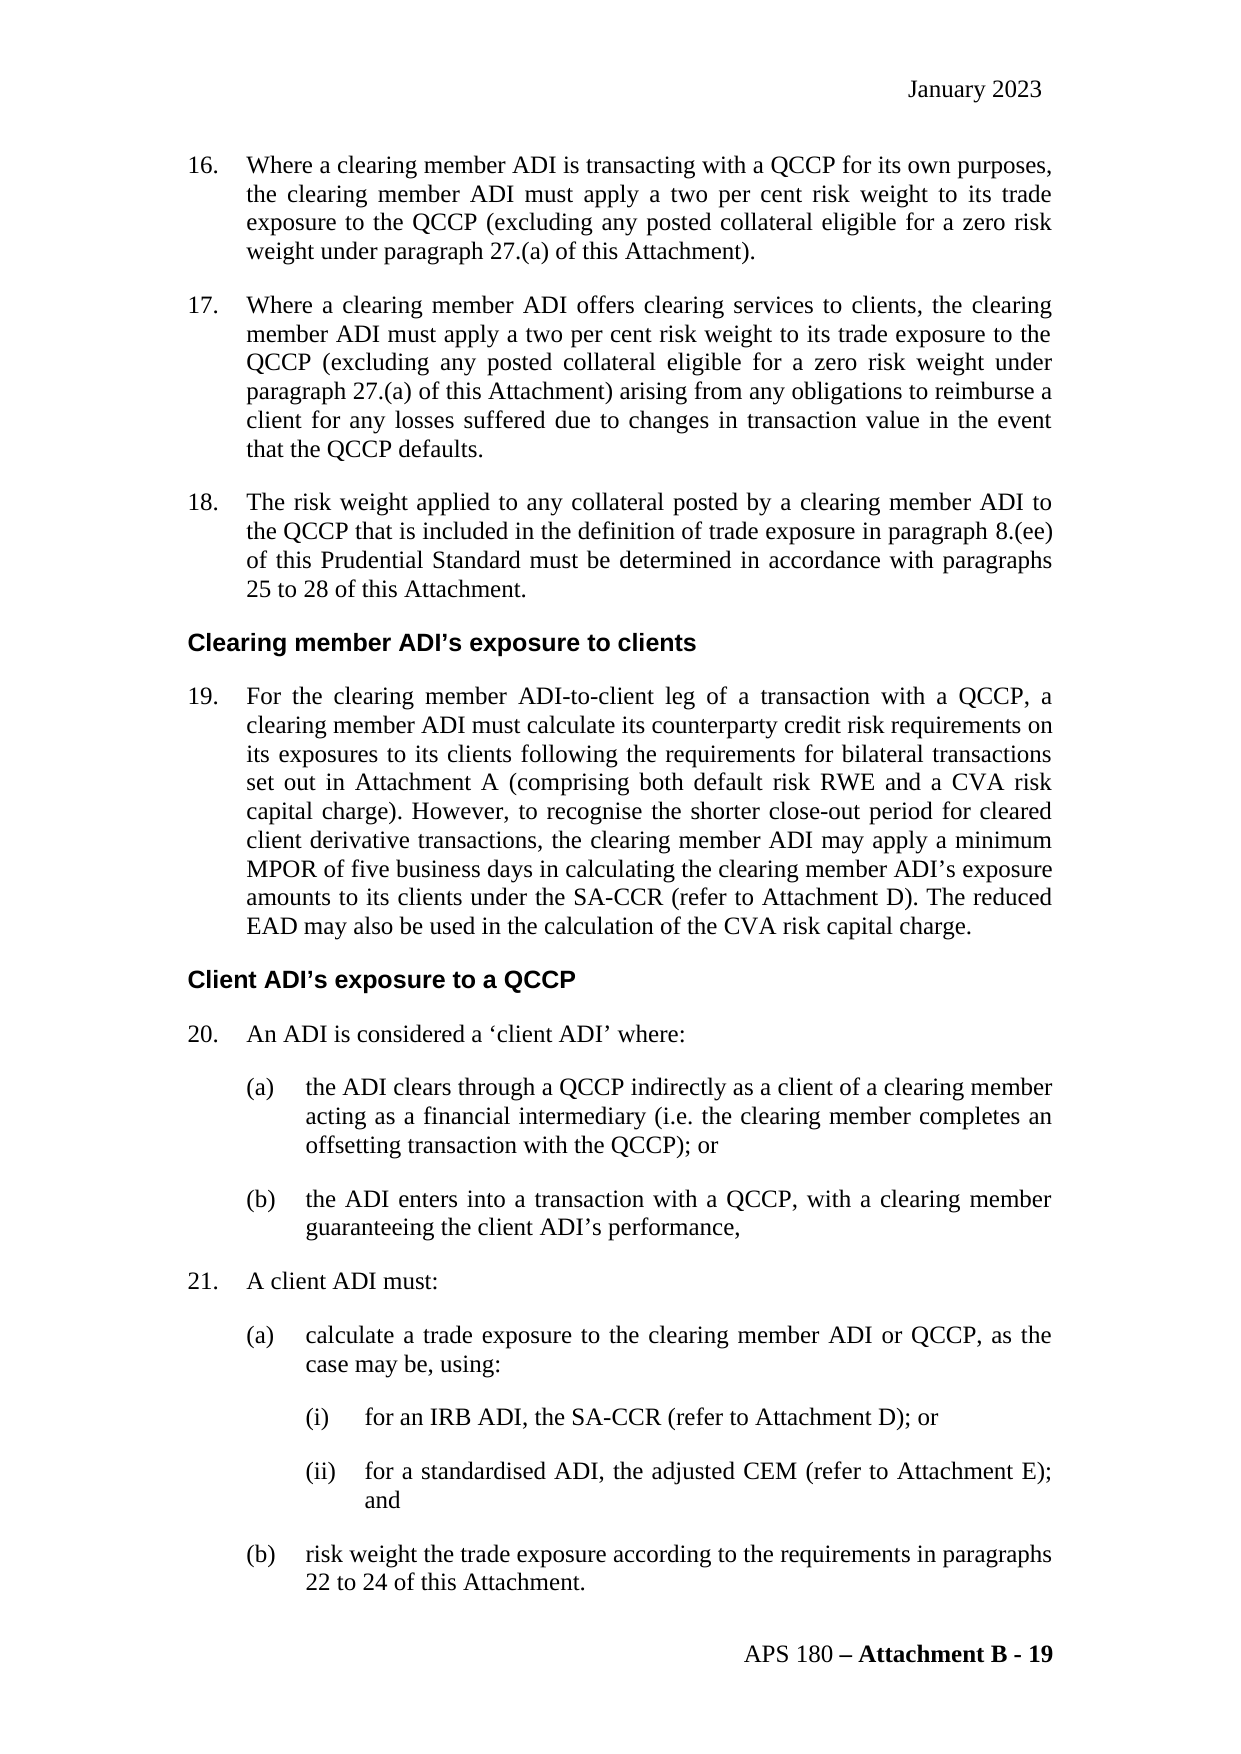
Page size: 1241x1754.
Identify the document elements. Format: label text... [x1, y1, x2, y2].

text for a standardised ADI, the adjusted CEM (refer to Attachment E); and [305, 1456, 1053, 1514]
text calculate a trade exposure to the clearing member ADI or QCCP, as the case may be, using: [246, 1320, 1053, 1377]
text the ADI clears through a QCCP indirectly as a client of a clearing member acting as a financial intermediary (i.e. the clearing member completes an offsetting transaction with the QCCP); or [246, 1072, 1053, 1159]
text An ADI is considered a ‘client ADI’ where: [187, 1019, 1053, 1047]
text Where a clearing member ADI offers clearing services to clients, the clearing member ADI must apply a two per cent risk weight to its trade exposure to the QCCP (excluding any posted collateral eligible for a zero risk weight under paragraph 27(a) of this Attachment) arising from any obligations to reimburse a client for any losses suffered due to changes in transaction value in the event that the QCCP defaults. [187, 290, 1053, 462]
text risk weight the trade exposure according to the requirements in paragraphs 22 to 24 of this Attachment. [246, 1539, 1053, 1596]
text the ADI enters into a transaction with a QCCP, with a clearing member guaranteeing the client ADI’s performance, [246, 1184, 1053, 1241]
text for an IRB ADI, the SA-CCR (refer to Attachment D); or [305, 1402, 1053, 1431]
text For the clearing member ADI-to-client leg of a transaction with a QCCP, a clearing member ADI must calculate its counterparty credit risk requirements on its exposures to its clients following the requirements for bilateral transactions set out in Attachment A (comprising both default risk RWE and a CVA risk capital charge). However, to recognise the shorter close-out period for cleared client derivative transactions, the clearing member ADI may apply a minimum MPOR of five business days in calculating the clearing member ADI’s exposure amounts to its clients under the SA-CCR (refer to Attachment D). The reduced EAD may also be used in the calculation of the CVA risk capital charge. [187, 681, 1053, 940]
text Where a clearing member ADI is transacting with a QCCP for its own purposes, the clearing member ADI must apply a two per cent risk weight to its trade exposure to the QCCP (excluding any posted collateral eligible for a zero risk weight under paragraph 27(a) of this Attachment). [187, 150, 1053, 265]
subtitle Clearing member ADI’s exposure to clients [187, 627, 1053, 656]
text The risk weight applied to any collateral posted by a clearing member ADI to the QCCP that is included in the definition of trade exposure in paragraph 8(ee) of this Prudential Standard must be determined in accordance with paragraphs 25 to 28 of this Attachment. [187, 487, 1053, 602]
subtitle Client ADI’s exposure to a QCCP [187, 965, 1053, 994]
text A client ADI must: [187, 1266, 1053, 1295]
